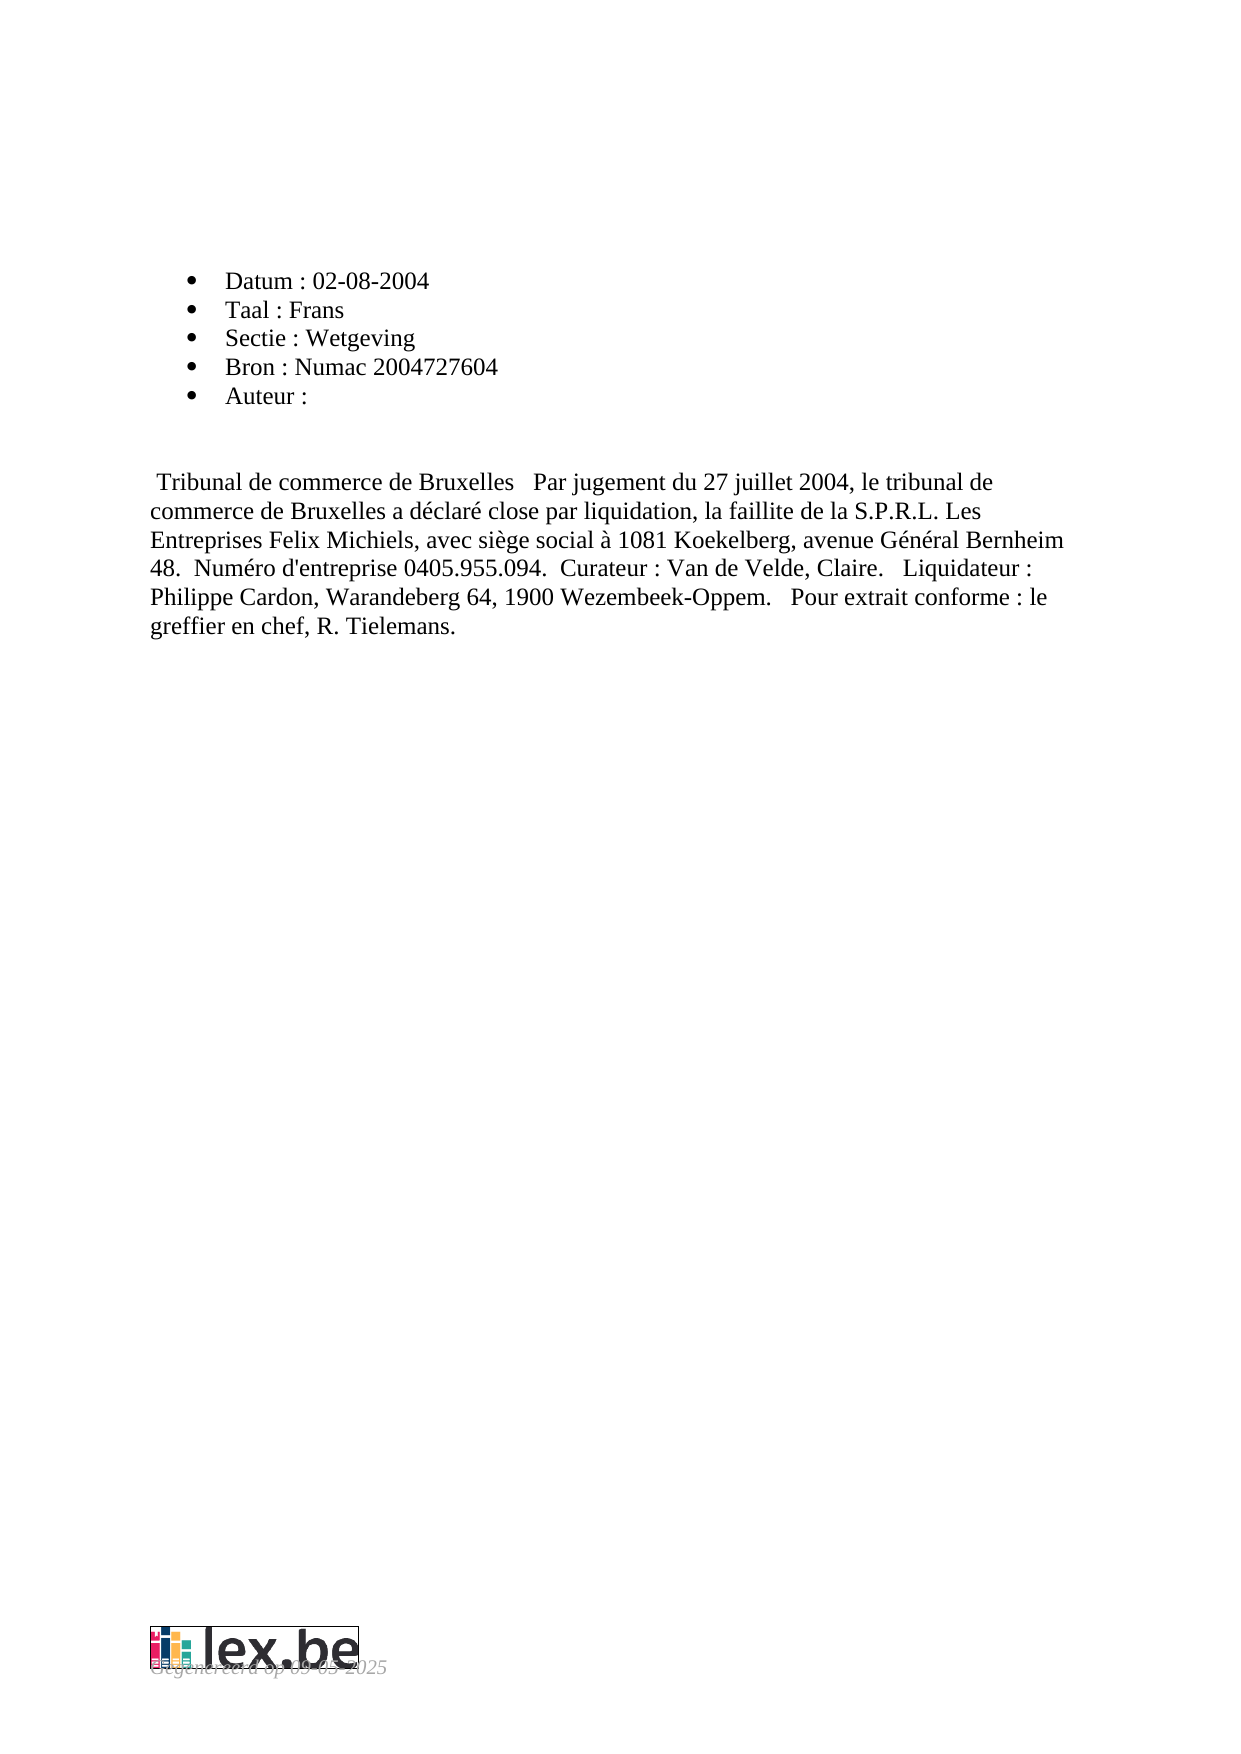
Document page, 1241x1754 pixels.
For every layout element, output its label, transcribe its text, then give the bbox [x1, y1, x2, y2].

list Sectie : Wetgeving [187, 323, 1090, 352]
list Bron : Numac 2004727604 [187, 352, 1090, 381]
picture [151, 1627, 358, 1668]
list Datum : 02-08-2004 [187, 266, 1090, 295]
list Taal : Frans [187, 295, 1090, 323]
list Auteur : [187, 381, 1090, 410]
text Tribunal de commerce de Bruxelles Par jugement du 27 juillet 2004, le tribunal de commerce de Bruxelles a déclaré close par liquidation, la faillite de la S.P.R.L. Les Entreprises Felix Michiels, avec siège social à 1081 Koekelberg, avenue Général Bernheim 48. Numéro d'entreprise 0405.955.094. Curateur : Van de Velde, Claire. Liquidateur : Philippe Cardon, Warandeberg 64, 1900 Wezembeek-Oppem. Pour extrait conforme : le greffier en chef, R. Tielemans. [150, 467, 1090, 640]
